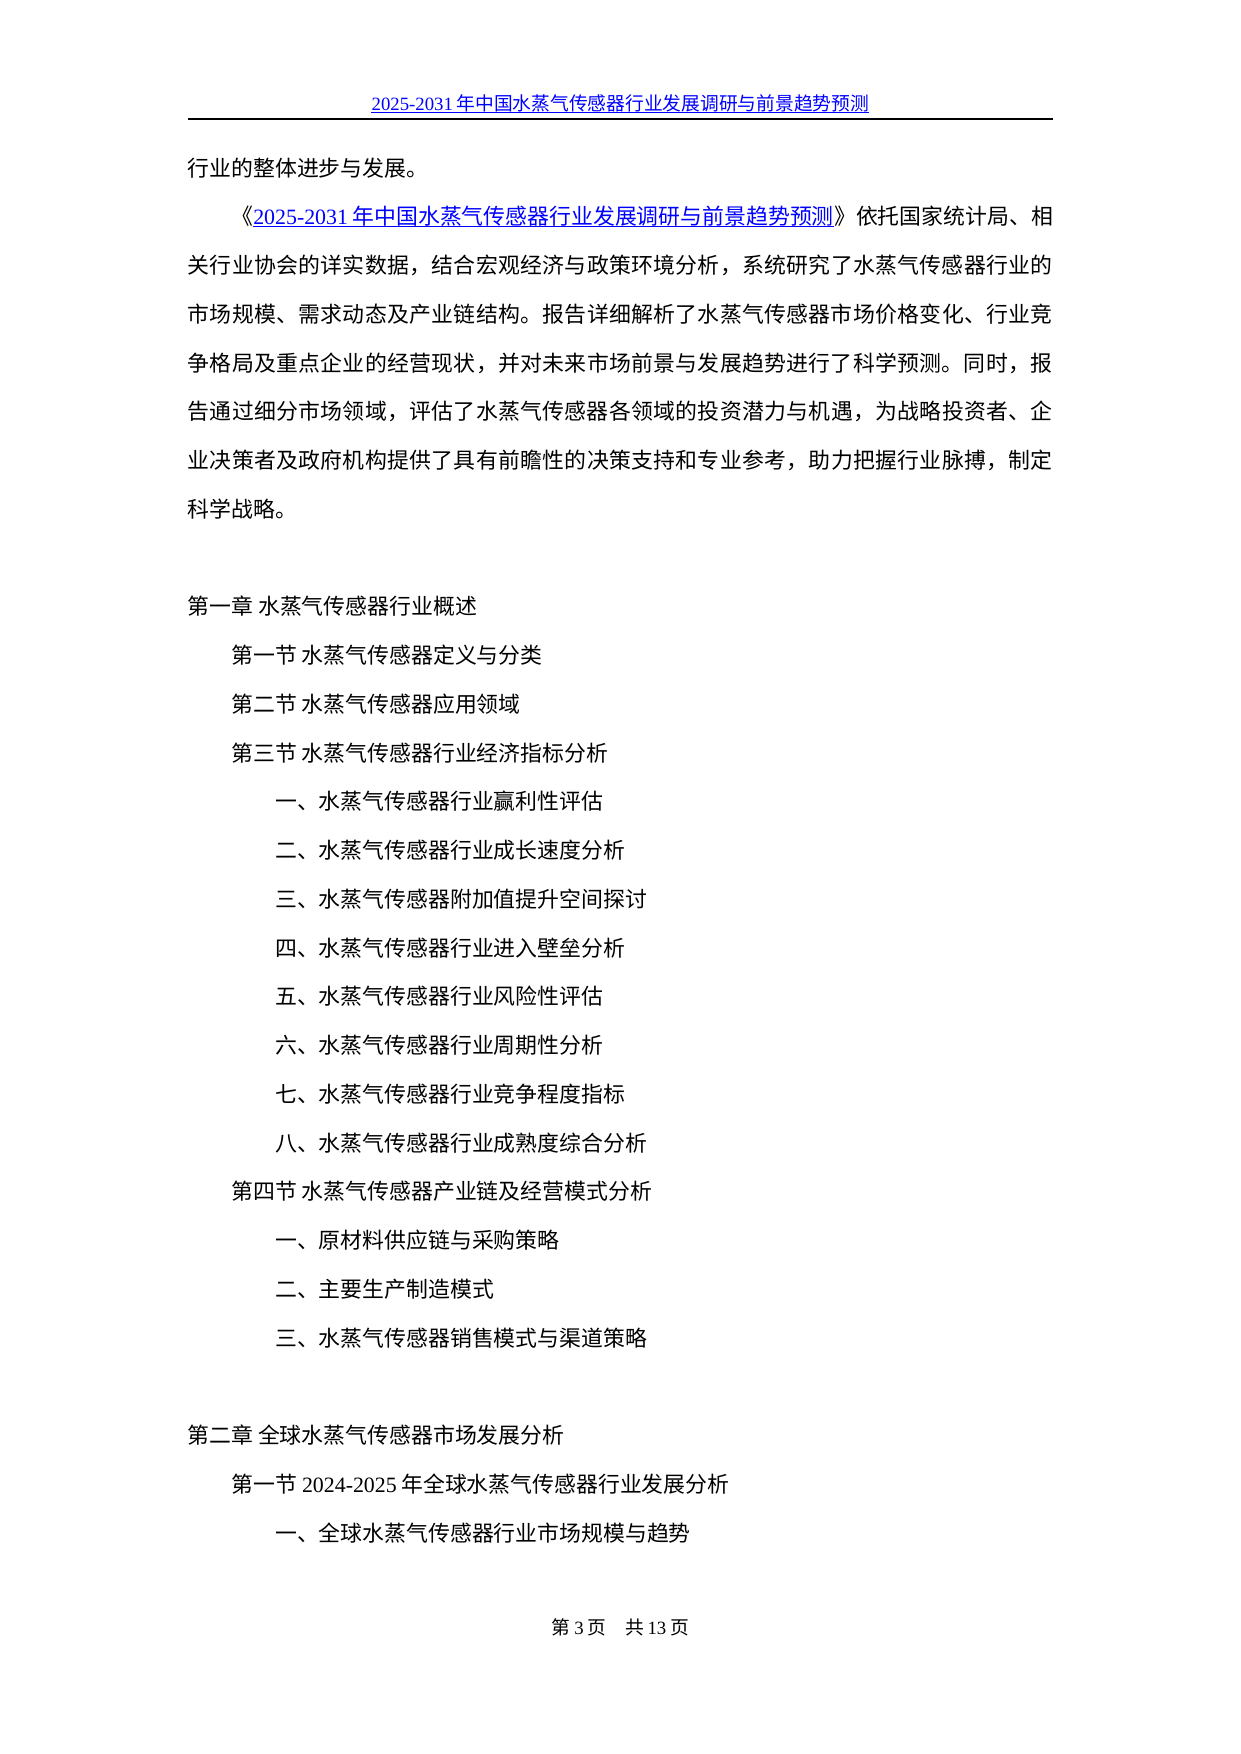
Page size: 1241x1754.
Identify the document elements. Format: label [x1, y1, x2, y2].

text [187, 150, 1053, 1548]
